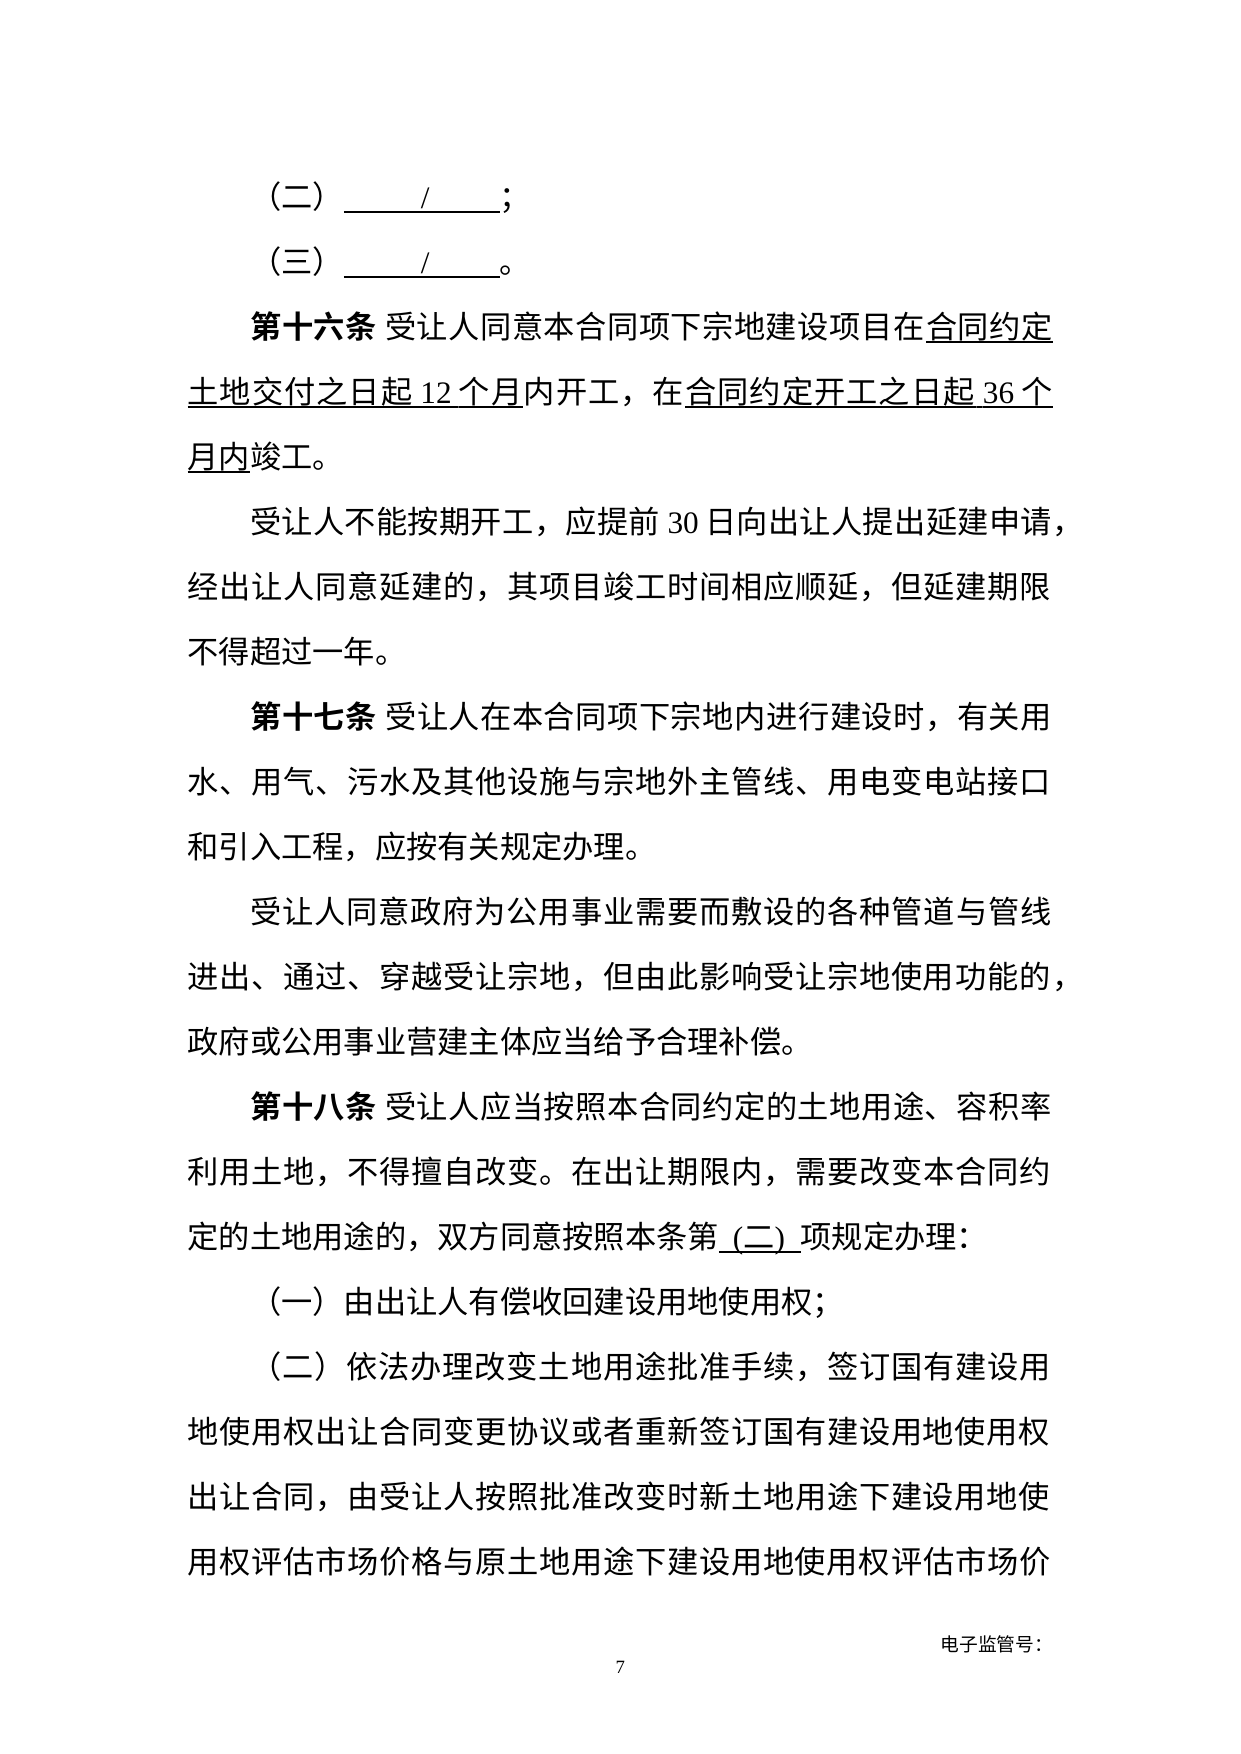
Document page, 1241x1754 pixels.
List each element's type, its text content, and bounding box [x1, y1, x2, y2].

text （一）由出让人有偿收回建设用地使用权； [187, 1267, 1053, 1332]
text 受让人同意政府为公用事业需要而敷设的各种管道与管线进出、通过、穿越受让宗地，但由此影响受让宗地使用功能的，政府或公用事业营建主体应当给予合理补偿。 [187, 877, 1053, 1072]
text 第十八条 受让人应当按照本合同约定的土地用途、容积率利用土地，不得擅自改变。在出让期限内，需要改变本合同约定的土地用途的，双方同意按照本条第 (二) 项规定办理： [187, 1072, 1053, 1267]
text （二） / ； [187, 162, 1053, 227]
text 受让人不能按期开工，应提前30日向出让人提出延建申请，经出让人同意延建的，其项目竣工时间相应顺延，但延建期限不得超过一年。 [187, 487, 1053, 682]
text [187, 1332, 1053, 1592]
text 第十七条 受让人在本合同项下宗地内进行建设时，有关用水、用气、污水及其他设施与宗地外主管线、用电变电站接口和引入工程，应按有关规定办理。 [187, 682, 1053, 877]
text 第十六条 受让人同意本合同项下宗地建设项目在合同约定土地交付之日起12个月内开工，在合同约定开工之日起36个月内竣工。 [187, 292, 1053, 487]
text （三） / 。 [187, 227, 1053, 292]
